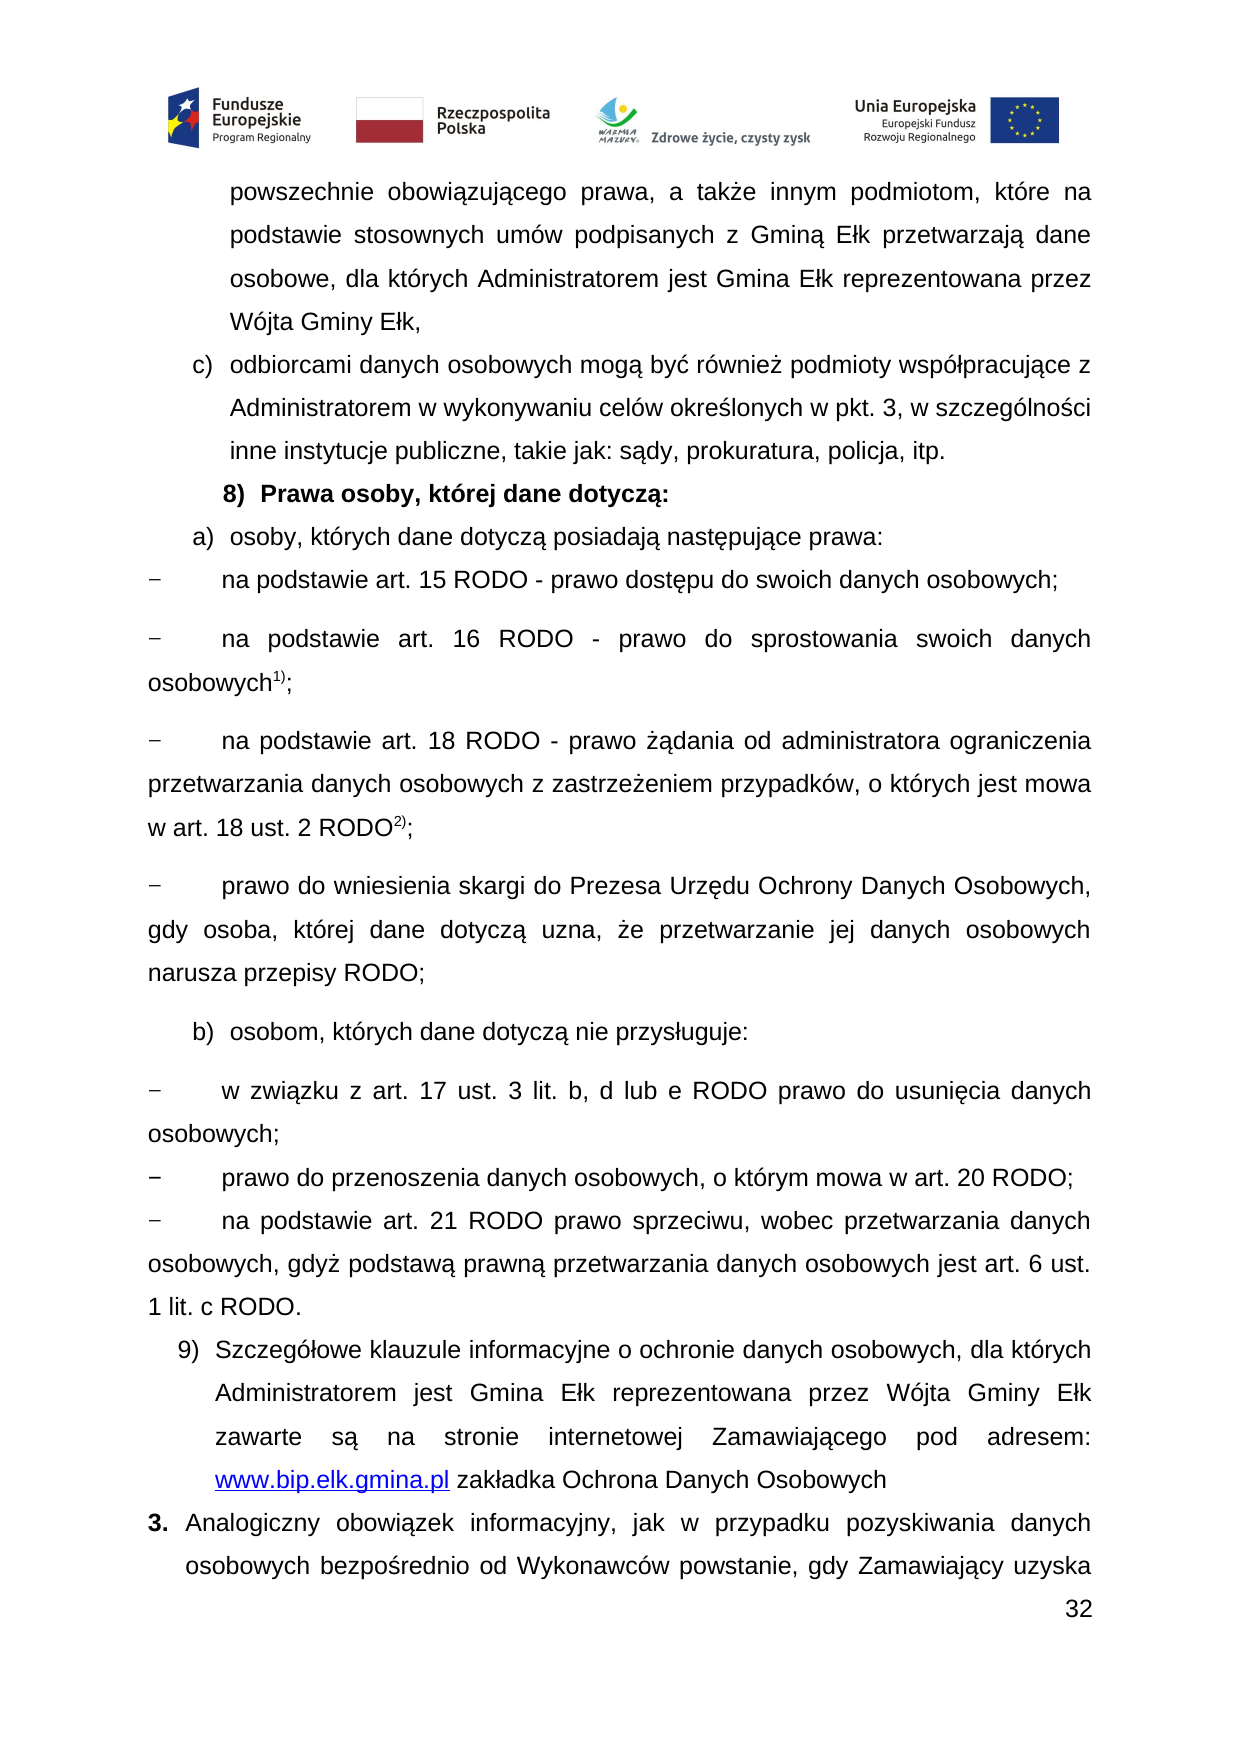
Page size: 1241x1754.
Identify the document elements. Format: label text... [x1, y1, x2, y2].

list prawo do wniesienia skargi do Prezesa Urzędu Ochrony Danych Osobowych, gdy osoba, której dane dotyczą uzna, że przetwarzanie jej danych osobowych narusza przepisy RODO; [148, 871, 1092, 986]
list Prawa osoby, której dane dotyczą: [223, 479, 1092, 508]
list odbiorcami danych osobowych mogą być również podmioty współpracujące z Administratorem w wykonywaniu celów określonych w pkt. 3, w szczególności inne instytucje publiczne, takie jak: sądy, prokuratura, policja, itp. [192, 350, 1092, 465]
list osoby, których dane dotyczą posiadają następujące prawa: [192, 522, 1092, 551]
list osobom, których dane dotyczą nie przysługuje: [192, 1016, 1092, 1045]
list prawo do przenoszenia danych osobowych, o którym mowa w art. 20 RODO; [148, 1163, 1092, 1191]
list na podstawie art. 15 RODO - prawo dostępu do swoich danych osobowych; [148, 565, 1092, 594]
list na podstawie art. 18 RODO - prawo żądania od administratora ograniczenia przetwarzania danych osobowych z zastrzeżeniem przypadków, o których jest mowa w art. 18 ust. 2 RODO2); [148, 726, 1092, 841]
list w związku z art. 17 ust. 3 lit. b, d lub e RODO prawo do usunięcia danych osobowych; [148, 1076, 1092, 1148]
picture [147, 73, 1079, 163]
list na podstawie art. 21 RODO prawo sprzeciwu, wobec przetwarzania danych osobowych, gdyż podstawą prawną przetwarzania danych osobowych jest art. 6 ust. 1 lit. c RODO. [148, 1206, 1092, 1321]
list na podstawie art. 16 RODO - prawo do sprostowania swoich danych osobowych1); [148, 624, 1092, 696]
list Szczegółowe klauzule informacyjne o ochronie danych osobowych, dla których Administratorem jest Gmina Ełk reprezentowana przez Wójta Gminy Ełk zawarte są na stronie internetowej Zamawiającego pod adresem: www.bip.elk.gmina.pl zakładka Ochrona Danych Osobowych [177, 1335, 1092, 1493]
